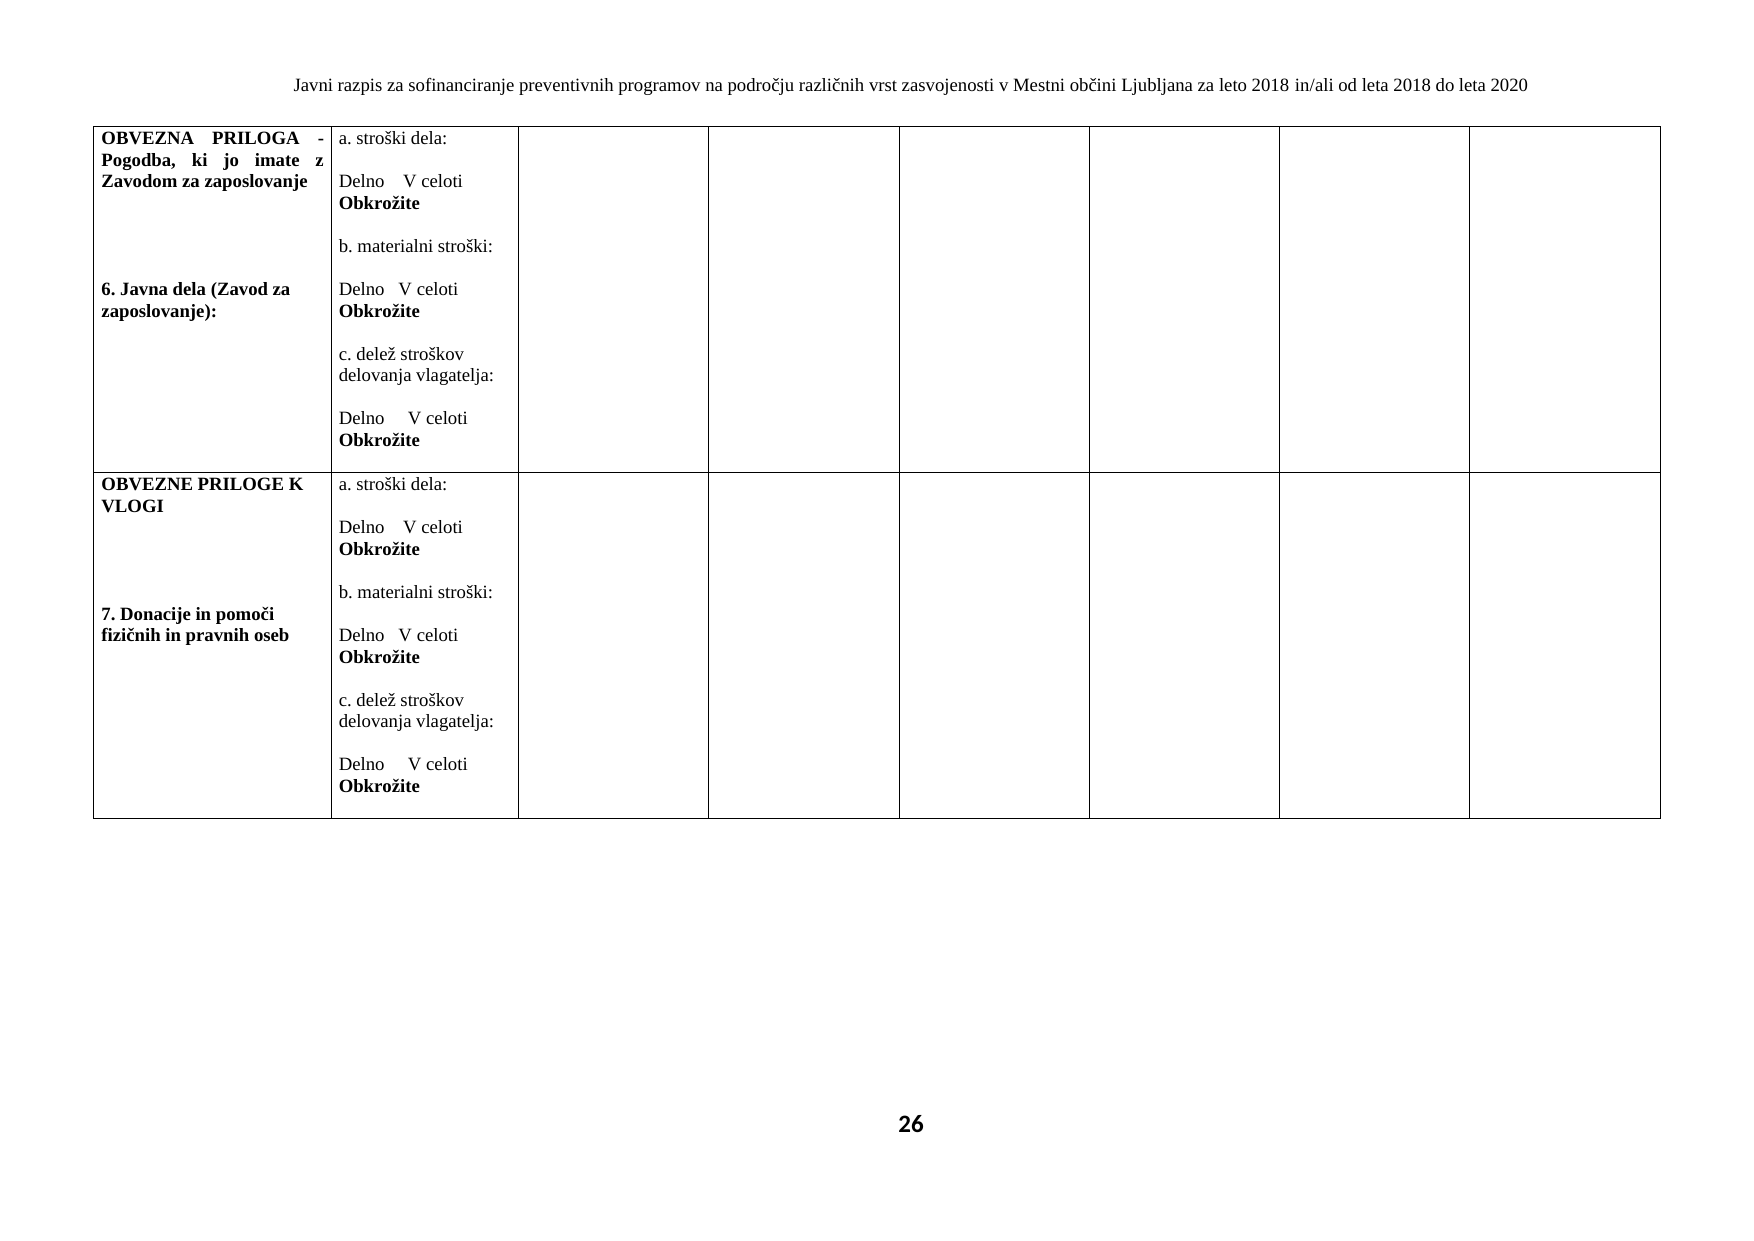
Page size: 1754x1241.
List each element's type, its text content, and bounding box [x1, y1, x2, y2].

table_cell [1090, 473, 1279, 818]
table_cell [1470, 127, 1660, 472]
table_cell [1280, 473, 1469, 818]
table_cell a. stroški dela: Delno V celoti Obkrožite b. materialni stroški: Delno V celoti Obkrožite c. delež stroškov delovanja vlagatelja: Delno V celoti Obkrožite [332, 127, 518, 472]
table_cell [1280, 127, 1469, 472]
table_cell [900, 473, 1089, 818]
table_cell [519, 127, 708, 472]
table_cell OBVEZNA PRILOGA -Pogodba, ki jo imate z Zavodom za zaposlovanje 6. Javna dela (Zavod za zaposlovanje): [94, 127, 331, 472]
table_cell [519, 473, 708, 818]
table_cell a. stroški dela: Delno V celoti Obkrožite b. materialni stroški: Delno V celoti Obkrožite c. delež stroškov delovanja vlagatelja: Delno V celoti Obkrožite [332, 473, 518, 818]
table_cell OBVEZNE PRILOGE K VLOGI 7. Donacije in pomoči fizičnih in pravnih oseb [94, 473, 331, 818]
table_cell [900, 127, 1089, 472]
table_cell [1090, 127, 1279, 472]
table_cell [709, 473, 899, 818]
table_cell [1470, 473, 1660, 818]
table_cell [709, 127, 899, 472]
